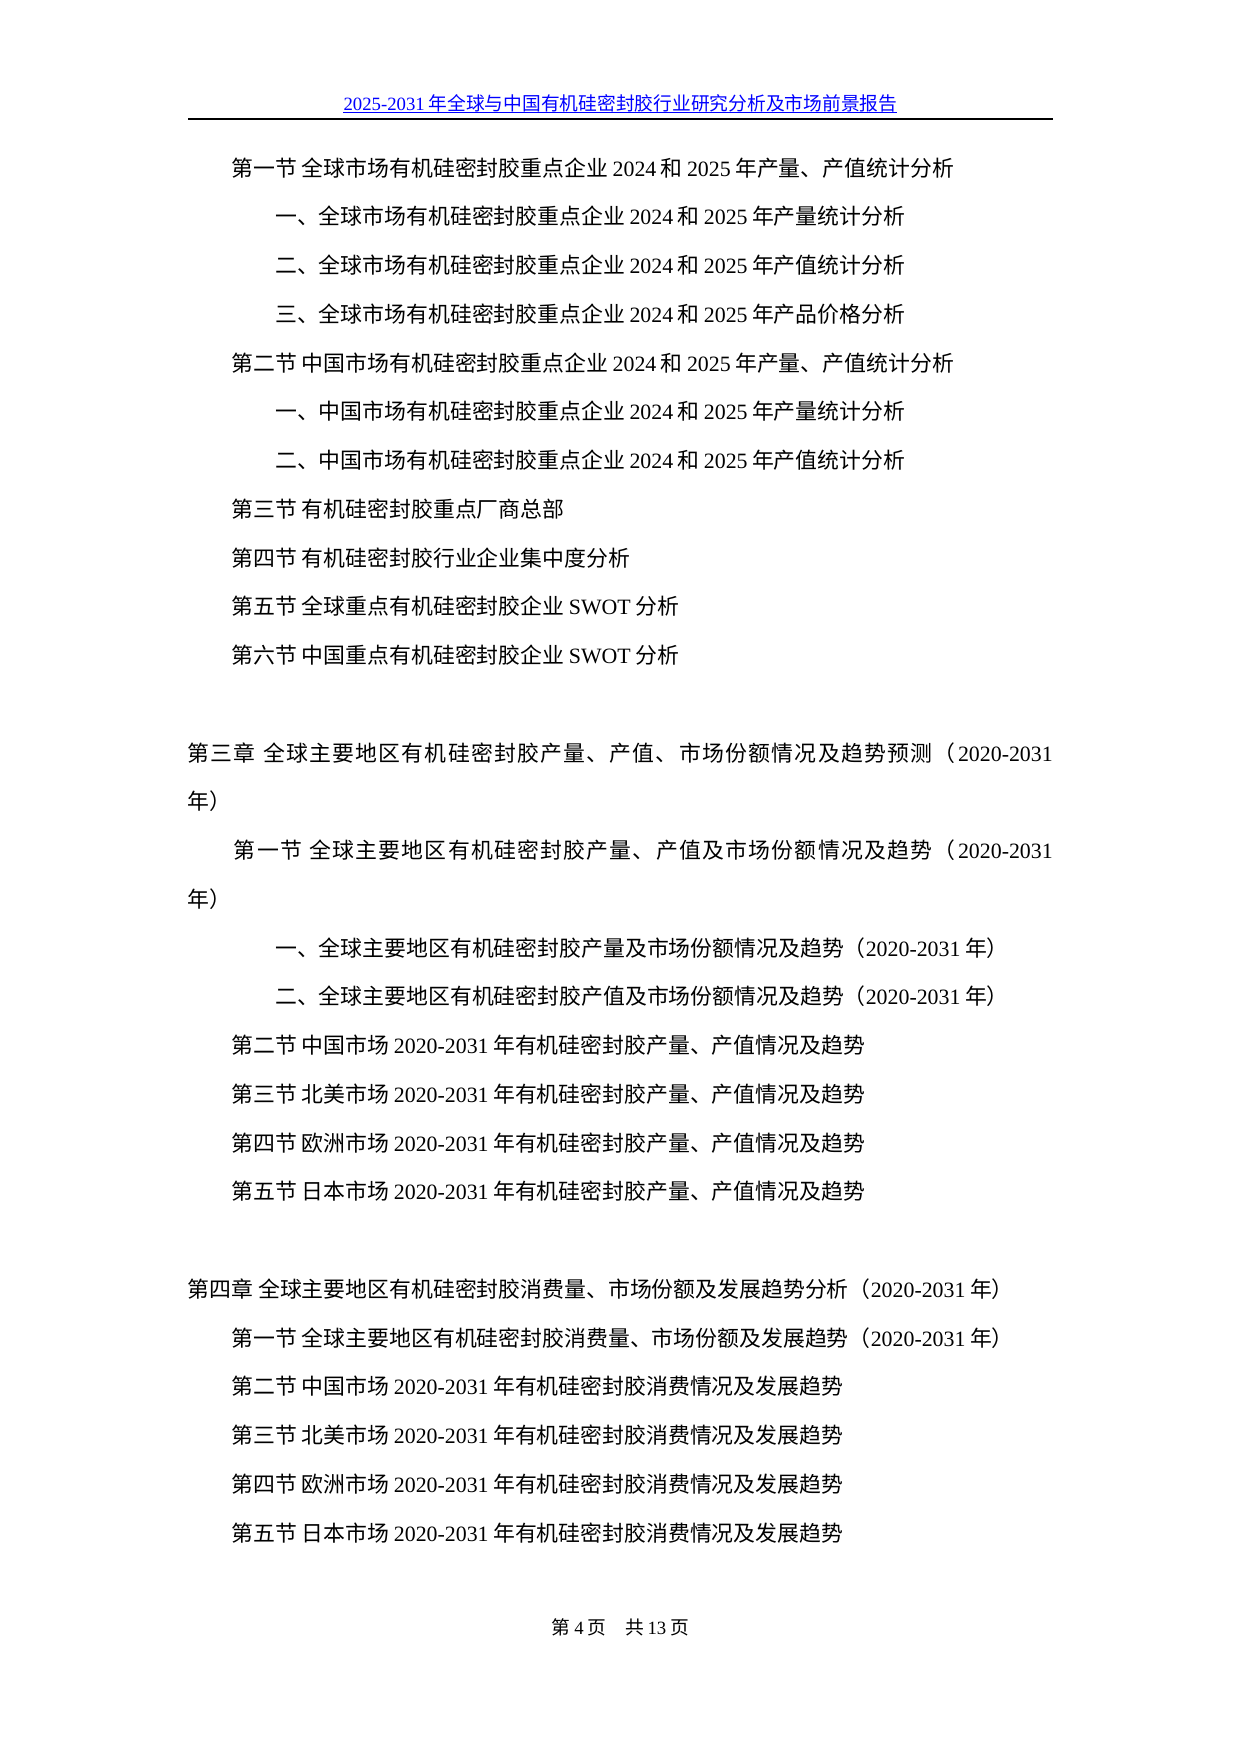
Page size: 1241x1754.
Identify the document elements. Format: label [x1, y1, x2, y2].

text [187, 150, 1053, 1548]
